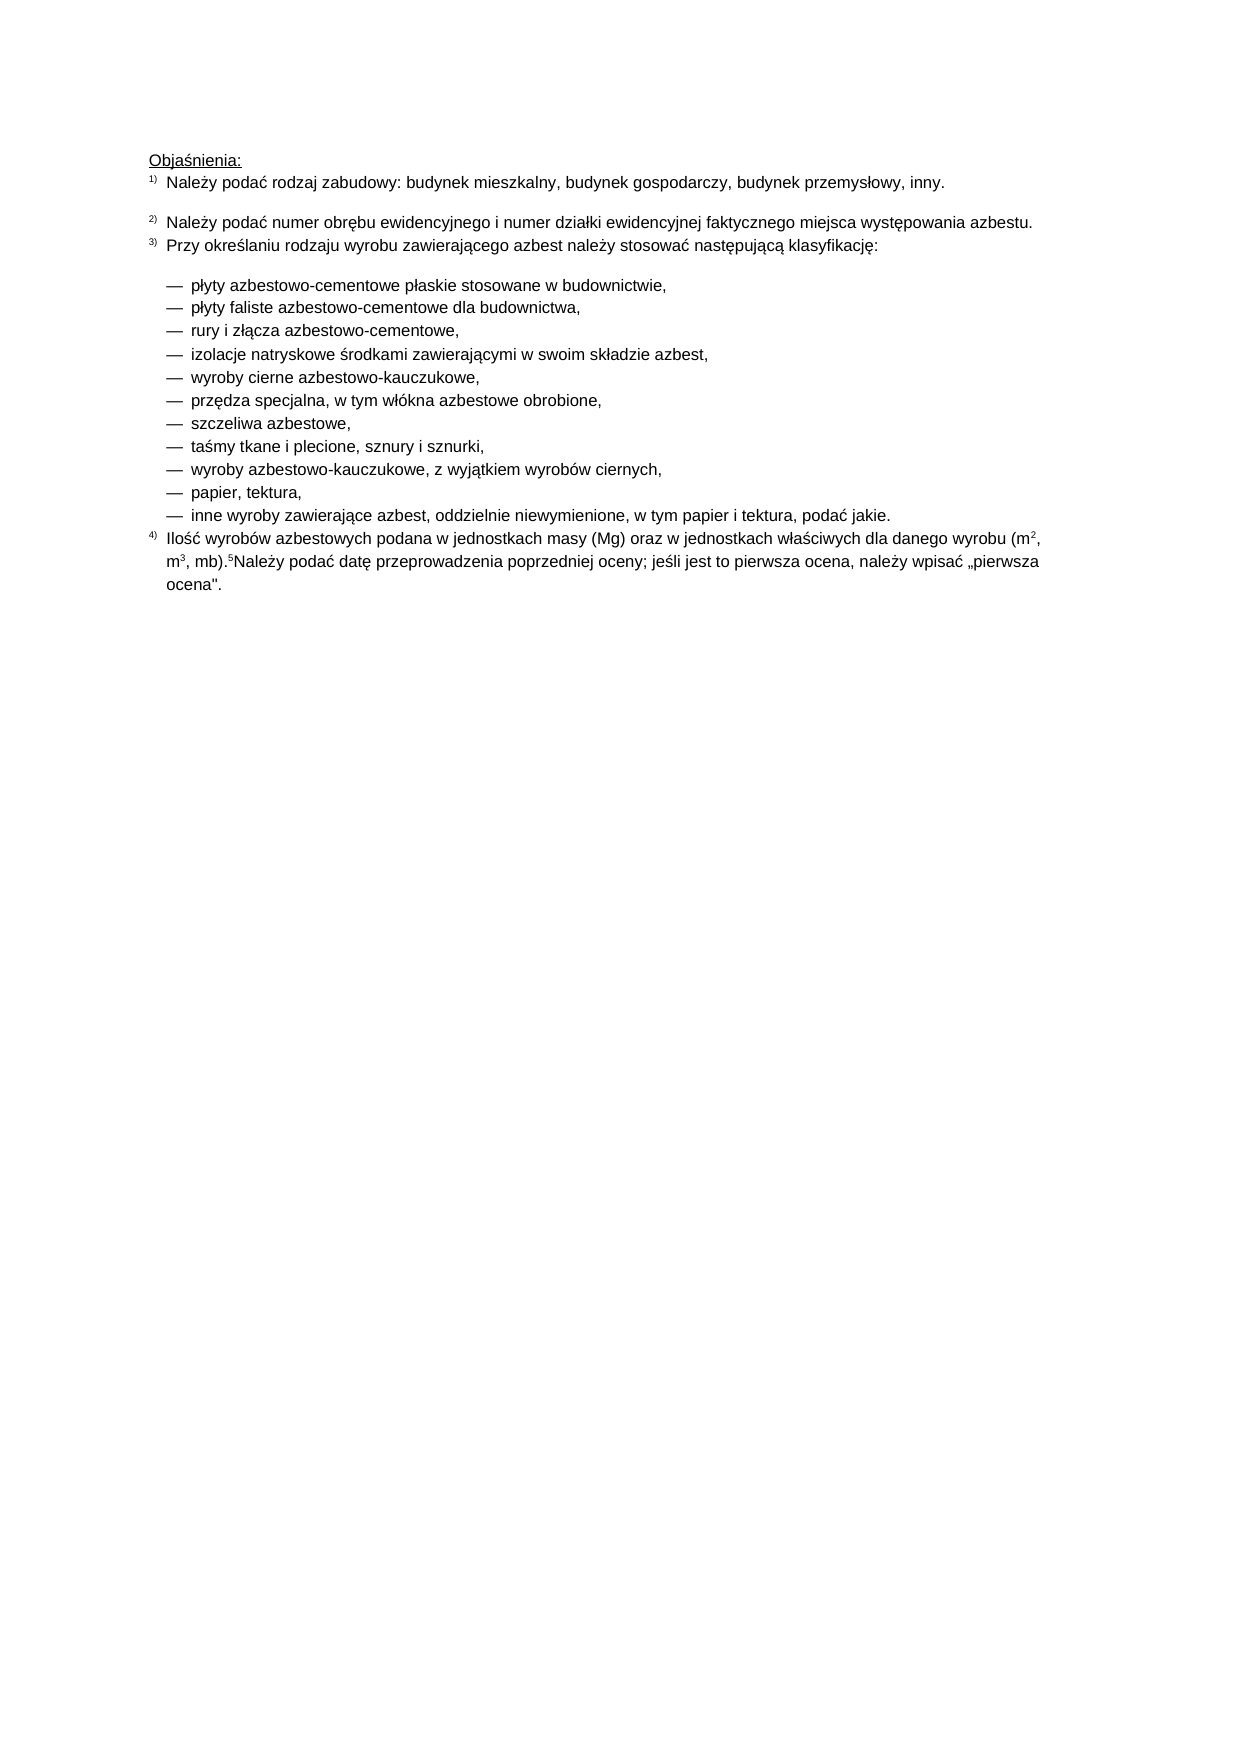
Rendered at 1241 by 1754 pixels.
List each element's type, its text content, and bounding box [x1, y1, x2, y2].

list papier, tektura, [166, 480, 1093, 503]
list wyroby cierne azbestowo-kauczukowe, [166, 365, 1093, 388]
text 2) Należy podać numer obrębu ewidencyjnego i numer działki ewidencyjnej faktycznego miejsca występowania azbestu. [149, 210, 1093, 233]
list płyty faliste azbestowo-cementowe dla budownictwa, [166, 296, 1093, 318]
text Objaśnienia: [149, 148, 1093, 171]
list izolacje natryskowe środkami zawierającymi w swoim składzie azbest, [166, 342, 1093, 365]
list taśmy tkane i plecione, sznury i sznurki, [166, 434, 1093, 457]
list inne wyroby zawierające azbest, oddzielnie niewymienione, w tym papier i tektura, podać jakie. [166, 503, 1093, 526]
text 4) Ilość wyrobów azbestowych podana w jednostkach masy (Mg) oraz w jednostkach właściwych dla danego wyrobu (m2, m3, mb).5Należy podać datę przeprowadzenia poprzedniej oceny; jeśli jest to pierwsza ocena, należy wpisać „pierwsza ocena". [149, 526, 1082, 595]
list przędza specjalna, w tym włókna azbestowe obrobione, [166, 388, 1093, 411]
text 1) Należy podać rodzaj zabudowy: budynek mieszkalny, budynek gospodarczy, budynek przemysłowy, inny. [149, 171, 1093, 193]
list szczeliwa azbestowe, [166, 411, 1093, 434]
list wyroby azbestowo-kauczukowe, z wyjątkiem wyrobów ciernych, [166, 457, 1093, 480]
text 3) Przy określaniu rodzaju wyrobu zawierającego azbest należy stosować następującą klasyfikację: [149, 233, 1093, 256]
list rury i złącza azbestowo-cementowe, [166, 318, 1093, 341]
list płyty azbestowo-cementowe płaskie stosowane w budownictwie, [166, 273, 1093, 296]
